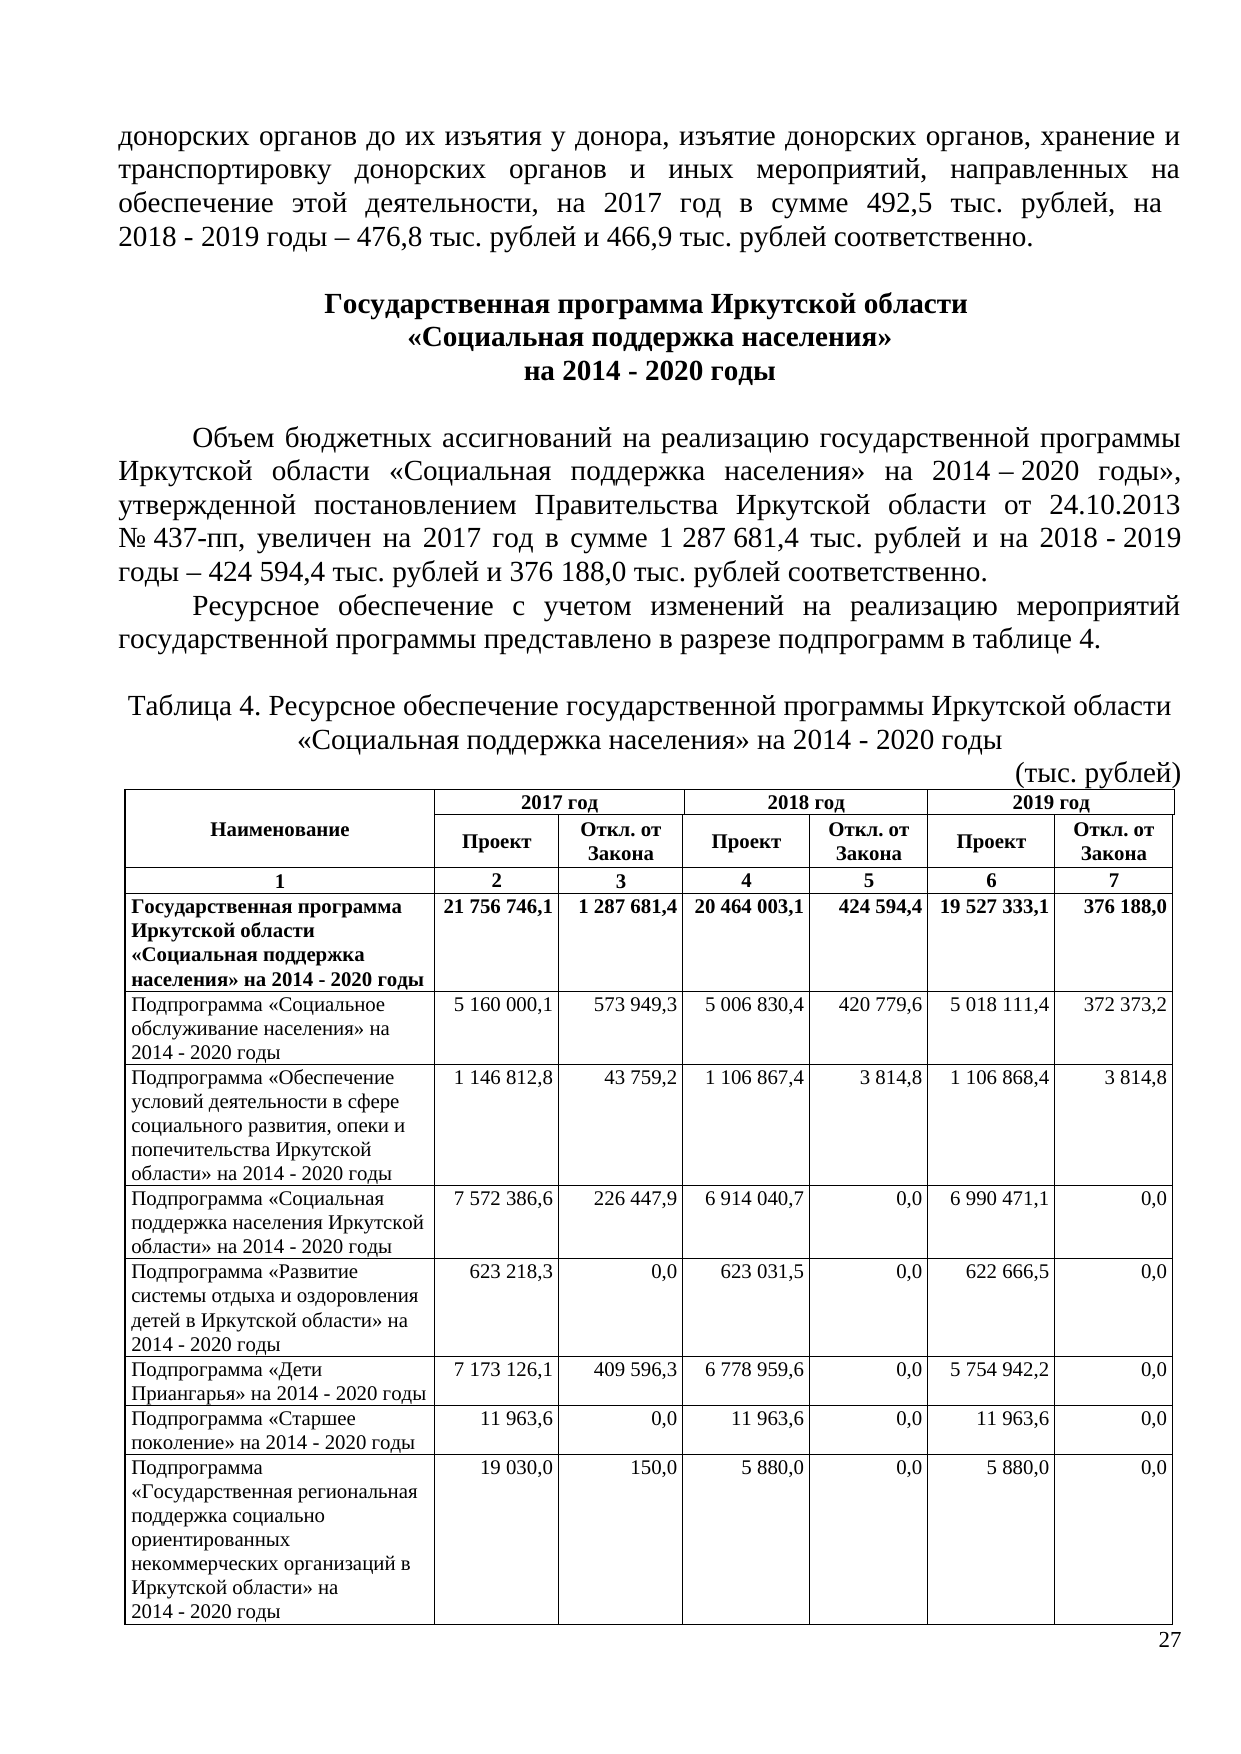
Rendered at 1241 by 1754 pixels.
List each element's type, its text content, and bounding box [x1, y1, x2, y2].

table_cell 2 [435, 868, 558, 893]
table_cell 7 572 386,6 [435, 1186, 558, 1258]
table_cell 0,0 [1055, 1455, 1172, 1623]
table_cell 7 [1055, 868, 1172, 893]
table_cell 0,0 [1055, 1357, 1172, 1405]
table_cell 3 814,8 [810, 1065, 927, 1185]
table_cell 623 218,3 [435, 1259, 558, 1356]
table_cell Государственная программа Иркутской области «Социальная поддержка населения» на 2014 - 2020 годы [126, 894, 434, 991]
table_cell 1 146 812,8 [435, 1065, 558, 1185]
table_cell Подпрограмма «Дети Приангарья» на 2014 - 2020 годы [126, 1357, 434, 1405]
table_cell 573 949,3 [559, 992, 682, 1064]
text (тыс. рублей) [118, 755, 1181, 789]
table_cell Проект [435, 815, 558, 867]
table_cell 409 596,3 [559, 1357, 682, 1405]
table_cell 622 666,5 [928, 1259, 1054, 1356]
table_cell 5 160 000,1 [435, 992, 558, 1064]
table_cell 0,0 [810, 1406, 927, 1454]
table_cell 0,0 [559, 1259, 682, 1356]
table_cell 226 447,9 [559, 1186, 682, 1258]
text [118, 118, 1181, 252]
table_cell 150,0 [559, 1455, 682, 1623]
table_cell Проект [928, 815, 1054, 867]
table_cell 0,0 [810, 1186, 927, 1258]
table_header Наименование [126, 790, 434, 867]
table_cell Подпрограмма «Социальное обслуживание населения» на 2014 - 2020 годы [126, 992, 434, 1064]
table_cell Подпрограмма «Старшее поколение» на 2014 - 2020 годы [126, 1406, 434, 1454]
table_header 2019 год [928, 790, 1174, 814]
table_cell Подпрограмма «Государственная региональная поддержка социально ориентированных некоммерческих организаций в Иркутской области» на 2014 - 2020 годы [126, 1455, 434, 1623]
table_cell 6 990 471,1 [928, 1186, 1054, 1258]
table_cell 43 759,2 [559, 1065, 682, 1185]
table_cell Подпрограмма «Развитие системы отдыха и оздоровления детей в Иркутской области» на 2014 - 2020 годы [126, 1259, 434, 1356]
table_cell Подпрограмма «Обеспечение условий деятельности в сфере социального развития, опеки и попечительства Иркутской области» на 2014 - 2020 годы [126, 1065, 434, 1185]
table_cell 11 963,6 [683, 1406, 809, 1454]
table_cell 21 756 746,1 [435, 894, 558, 991]
table_cell Проект [683, 815, 809, 867]
table_cell 1 [126, 868, 434, 893]
table_cell 0,0 [1055, 1406, 1172, 1454]
table_cell 372 373,2 [1055, 992, 1172, 1064]
table_cell 3 [559, 868, 682, 893]
table_cell 0,0 [810, 1455, 927, 1623]
table_header 2017 год [435, 790, 684, 814]
table_cell 0,0 [810, 1357, 927, 1405]
table_cell 4 [683, 868, 809, 893]
table_cell 5 754 942,2 [928, 1357, 1054, 1405]
table_cell 7 173 126,1 [435, 1357, 558, 1405]
table_cell 0,0 [1055, 1186, 1172, 1258]
table_cell 623 031,5 [683, 1259, 809, 1356]
table_cell 6 778 959,6 [683, 1357, 809, 1405]
table_cell Откл. от Закона [559, 815, 682, 867]
table_cell 5 018 111,4 [928, 992, 1054, 1064]
table_cell Подпрограмма «Социальная поддержка населения Иркутской области» на 2014 - 2020 годы [126, 1186, 434, 1258]
table_cell 1 106 868,4 [928, 1065, 1054, 1185]
table_header 2018 год [685, 790, 927, 814]
table_cell 6 [928, 868, 1054, 893]
table_cell 376 188,0 [1055, 894, 1172, 991]
table_cell 5 006 830,4 [683, 992, 809, 1064]
text Объем бюджетных ассигнований на реализацию государственной программы Иркутской области «Социальная поддержка населения» на 2014 – 2020 годы», утвержденной постановлением Правительства Иркутской области от 24.10.2013 № 437-пп, увеличен на 2017 год в сумме 1 287 681,4 тыс. рублей и на 2018 - 2019 годы – 424 594,4 тыс. рублей и 376 188,0 тыс. рублей соответственно. [118, 420, 1181, 588]
table_cell 19 527 333,1 [928, 894, 1054, 991]
table_cell 11 963,6 [435, 1406, 558, 1454]
table_cell 1 106 867,4 [683, 1065, 809, 1185]
table_cell 0,0 [1055, 1259, 1172, 1356]
table_cell 5 880,0 [928, 1455, 1054, 1623]
text Ресурсное обеспечение с учетом изменений на реализацию мероприятий государственной программы представлено в разрезе подпрограмм в таблице 4. [118, 588, 1181, 655]
text Таблица 4. Ресурсное обеспечение государственной программы Иркутской области «Социальная поддержка населения» на 2014 - 2020 годы [118, 688, 1181, 755]
table_cell 3 814,8 [1055, 1065, 1172, 1185]
table_cell 5 880,0 [683, 1455, 809, 1623]
table_cell Откл. от Закона [810, 815, 927, 867]
table_cell 0,0 [810, 1259, 927, 1356]
table_cell 424 594,4 [810, 894, 927, 991]
text на 2014 - 2020 годы [118, 353, 1181, 386]
table_cell 11 963,6 [928, 1406, 1054, 1454]
table_cell 19 030,0 [435, 1455, 558, 1623]
table_cell 6 914 040,7 [683, 1186, 809, 1258]
table_cell Откл. от Закона [1055, 815, 1172, 867]
table_cell 420 779,6 [810, 992, 927, 1064]
text Государственная программа Иркутской области «Социальная поддержка населения» [118, 286, 1181, 353]
table_cell 5 [810, 868, 927, 893]
table_cell 20 464 003,1 [683, 894, 809, 991]
table_cell 0,0 [559, 1406, 682, 1454]
table_cell 1 287 681,4 [559, 894, 682, 991]
